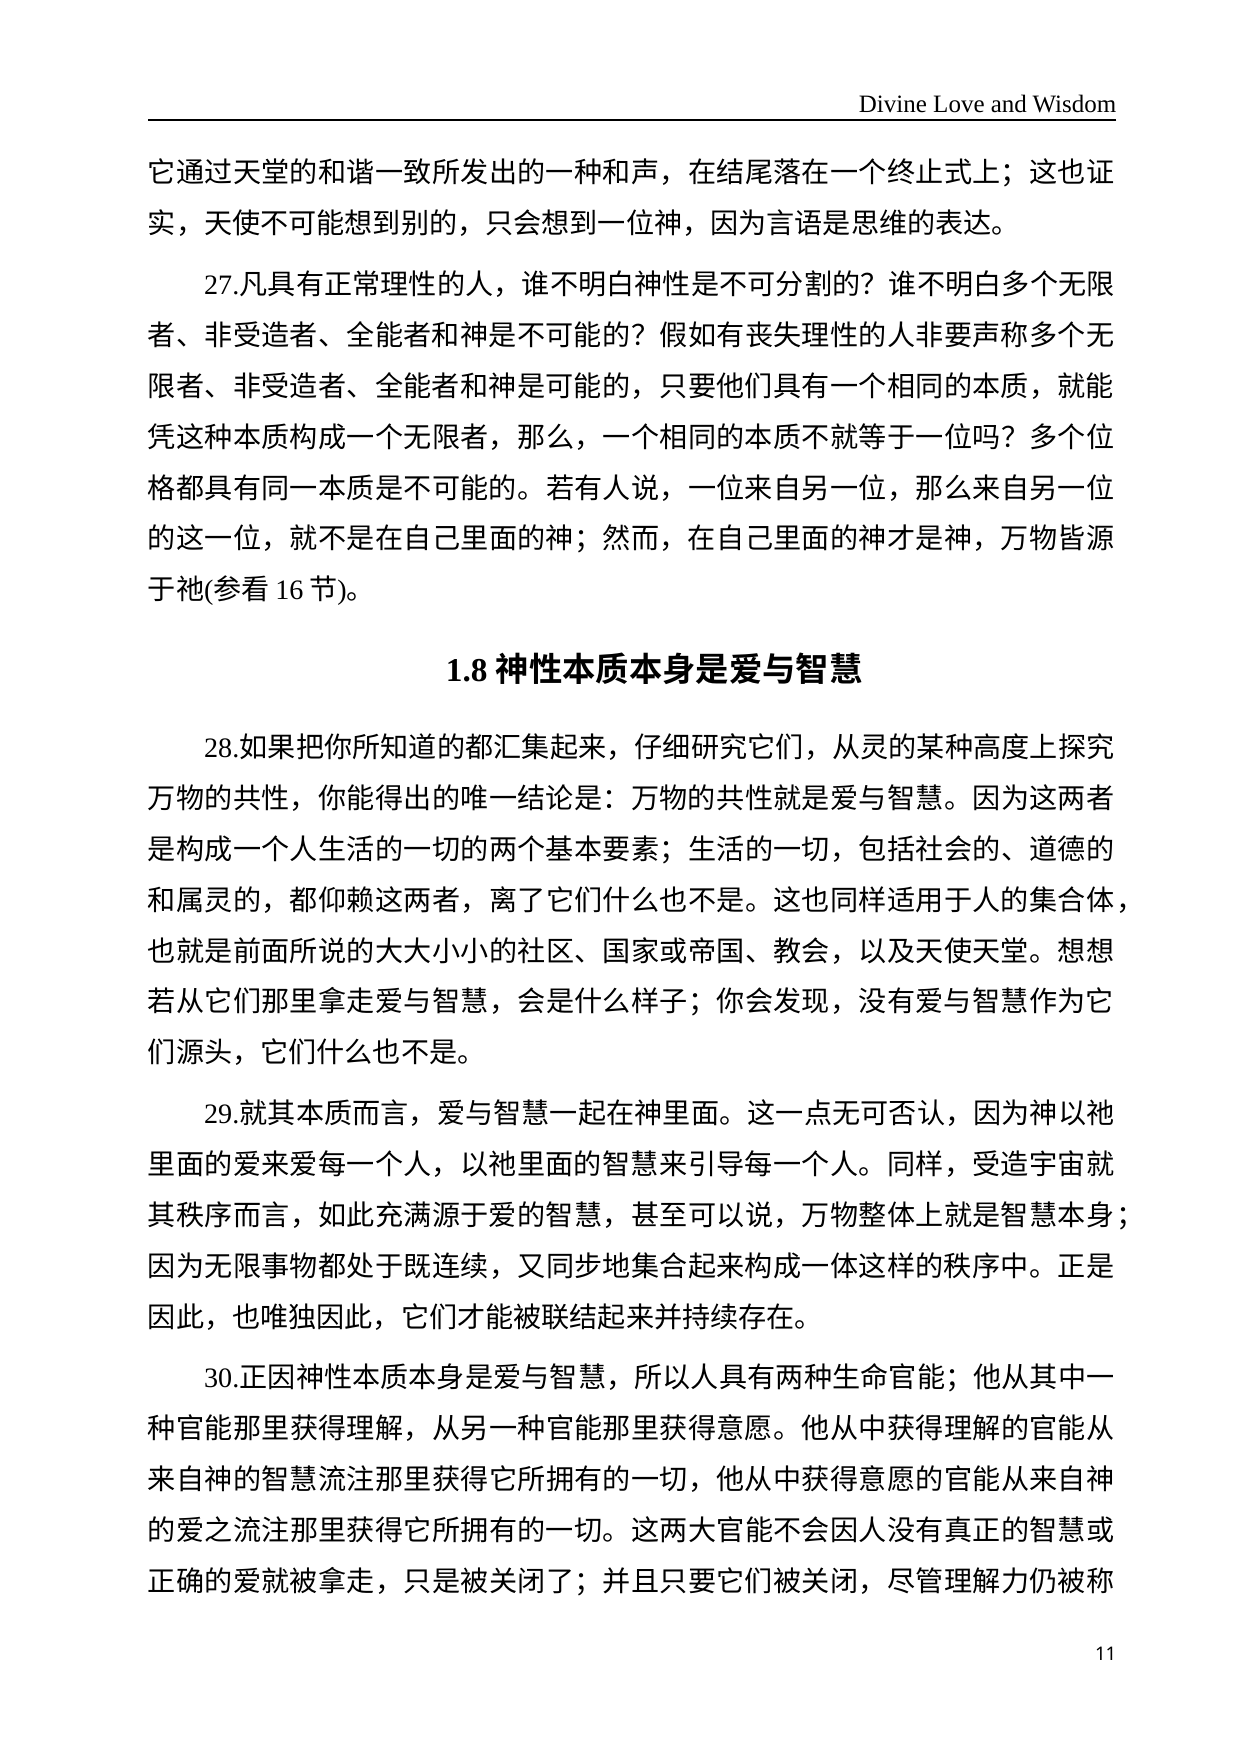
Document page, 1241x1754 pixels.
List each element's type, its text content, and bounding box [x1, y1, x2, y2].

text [148, 150, 1116, 242]
text 27.凡具有正常理性的人，谁不明白神性是不可分割的？谁不明白多个无限者、非受造者、全能者和神是不可能的？假如有丧失理性的人非要声称多个无限者、非受造者、全能者和神是可能的，只要他们具有一个相同的本质，就能凭这种本质构成一个无限者，那么，一个相同的本质不就等于一位吗？多个位格都具有同一本质是不可能的。若有人说，一位来自另一位，那么来自另一位的这一位，就不是在自己里面的神；然而，在自己里面的神才是神，万物皆源于祂(参看16节)。 [148, 262, 1116, 608]
subtitle 神性本质本身是爱与智慧 [191, 643, 1116, 691]
text 29.就其本质而言，爱与智慧一起在神里面。这一点无可否认，因为神以祂里面的爱来爱每一个人，以祂里面的智慧来引导每一个人。同样，受造宇宙就其秩序而言，如此充满源于爱的智慧，甚至可以说，万物整体上就是智慧本身；因为无限事物都处于既连续，又同步地集合起来构成一体这样的秩序中。正是因此，也唯独因此，它们才能被联结起来并持续存在。 [148, 1091, 1116, 1335]
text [148, 1355, 1116, 1599]
text 28.如果把你所知道的都汇集起来，仔细研究它们，从灵的某种高度上探究万物的共性，你能得出的唯一结论是：万物的共性就是爱与智慧。因为这两者是构成一个人生活的一切的两个基本要素；生活的一切，包括社会的、道德的和属灵的，都仰赖这两者，离了它们什么也不是。这也同样适用于人的集合体，也就是前面所说的大大小小的社区、国家或帝国、教会，以及天使天堂。想想若从它们那里拿走爱与智慧，会是什么样子；你会发现，没有爱与智慧作为它们源头，它们什么也不是。 [148, 725, 1116, 1071]
